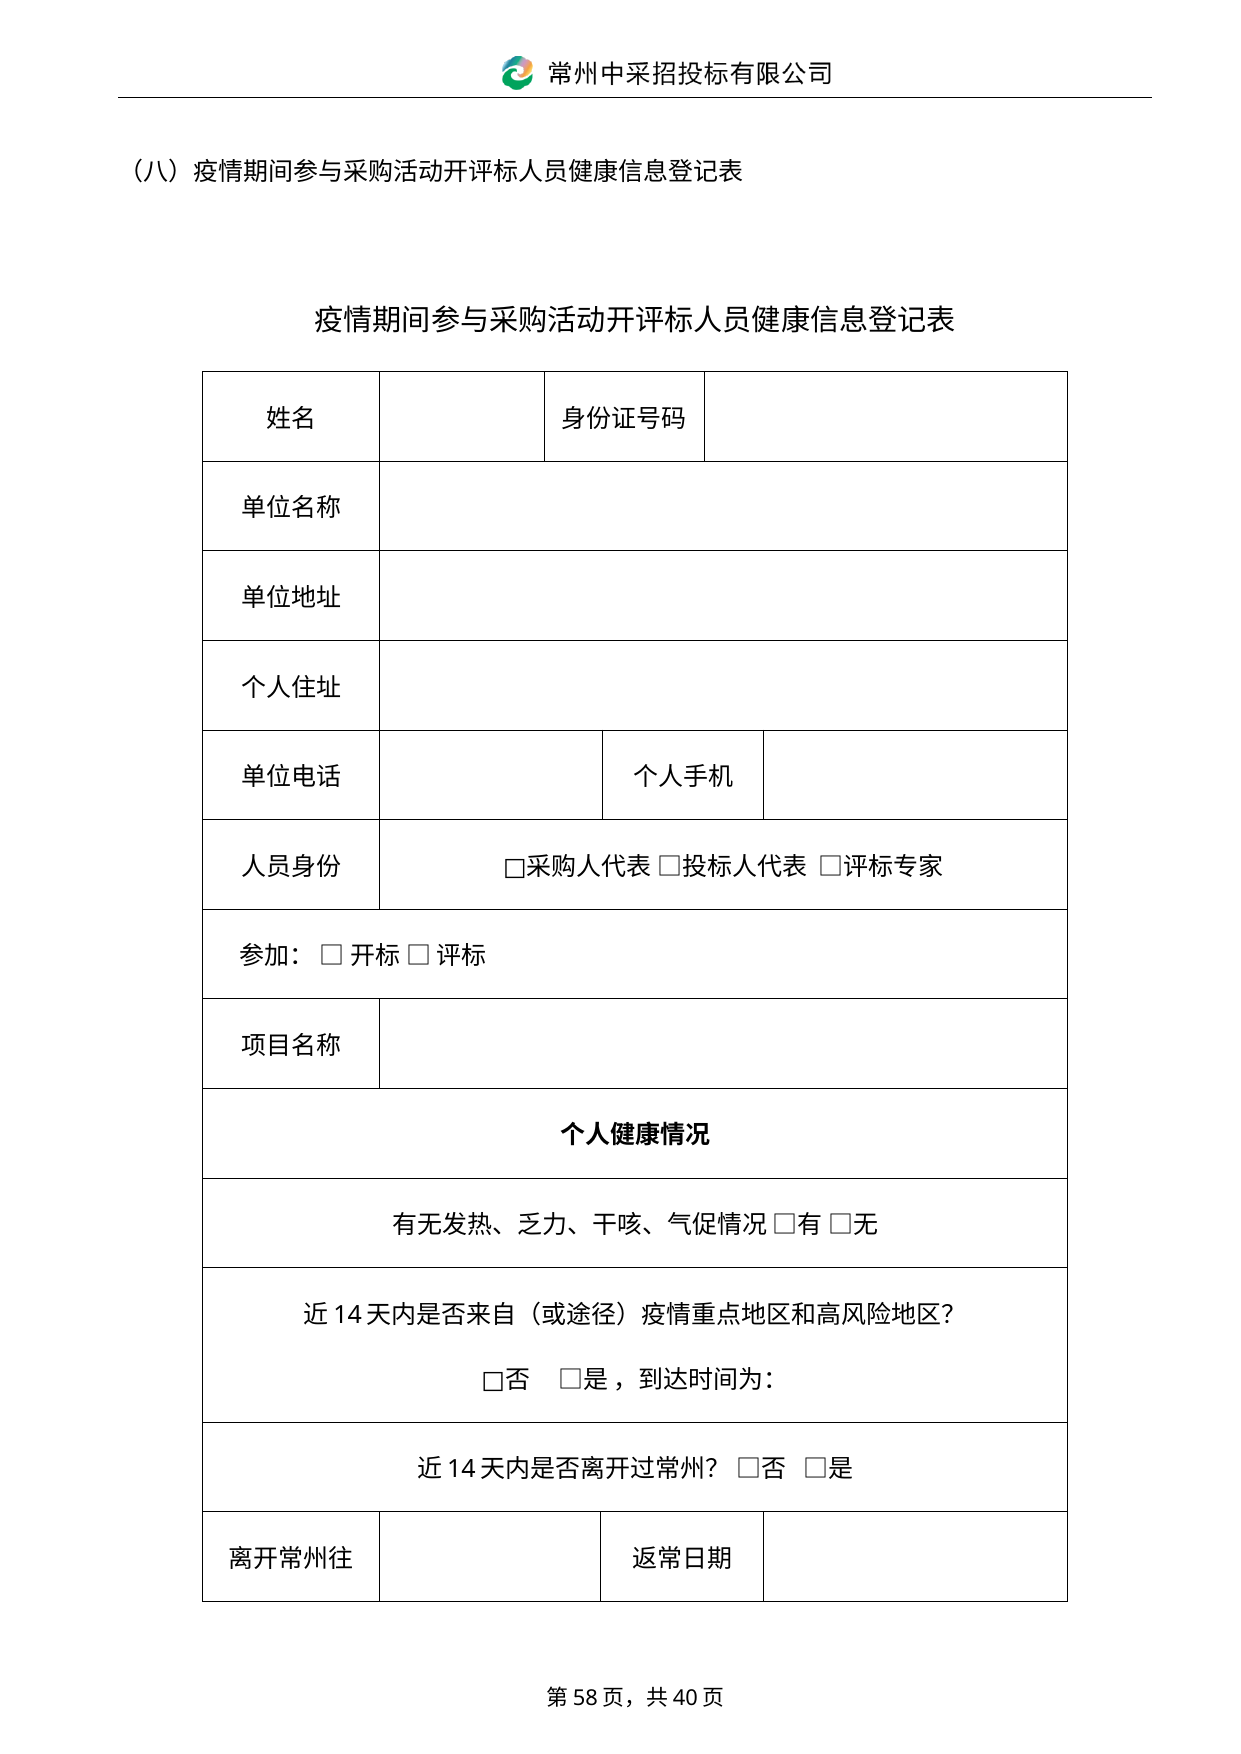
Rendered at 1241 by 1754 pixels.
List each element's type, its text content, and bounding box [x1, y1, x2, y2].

table_cell 有无发热、乏力、干咳、气促情况 □有 □无 [203, 1179, 1067, 1267]
table_cell [764, 731, 1067, 819]
table_cell 离开常州往 [203, 1512, 379, 1601]
table_cell [380, 731, 602, 819]
table_cell [380, 999, 1067, 1088]
table_header [705, 372, 1067, 461]
table_cell [380, 1512, 600, 1601]
table_cell 单位地址 [203, 551, 379, 640]
table_cell [764, 1512, 1067, 1601]
table_cell 单位名称 [203, 462, 379, 550]
table_cell 近14天内是否离开过常州？ □否 □是 [203, 1423, 1067, 1511]
table_cell 项目名称 [203, 999, 379, 1088]
table_header 姓名 [203, 372, 379, 461]
picture [502, 56, 834, 90]
table_cell 返常日期 [601, 1512, 763, 1601]
table_cell □采购人代表 □投标人代表 □评标专家 [380, 820, 1067, 909]
table_cell 近14天内是否来自（或途径）疫情重点地区和高风险地区？ □否 □是 ，到达时间为： [203, 1268, 1067, 1422]
table_cell 人员身份 [203, 820, 379, 909]
table_cell [380, 641, 1067, 729]
table_cell 个人住址 [203, 641, 379, 729]
table_cell 参加： □ 开标 □ 评标 [203, 910, 1067, 998]
table_header 身份证号码 [545, 372, 704, 461]
table_cell [380, 462, 1067, 550]
table_cell 个人健康情况 [203, 1089, 1067, 1177]
table_header [380, 372, 544, 461]
table_cell 单位电话 [203, 731, 379, 819]
text （八）疫情期间参与采购活动开评标人员健康信息登记表 [118, 137, 1152, 202]
table_cell 个人手机 [603, 731, 763, 819]
text 疫情期间参与采购活动开评标人员健康信息登记表 [118, 285, 1152, 350]
table_cell [380, 551, 1067, 640]
